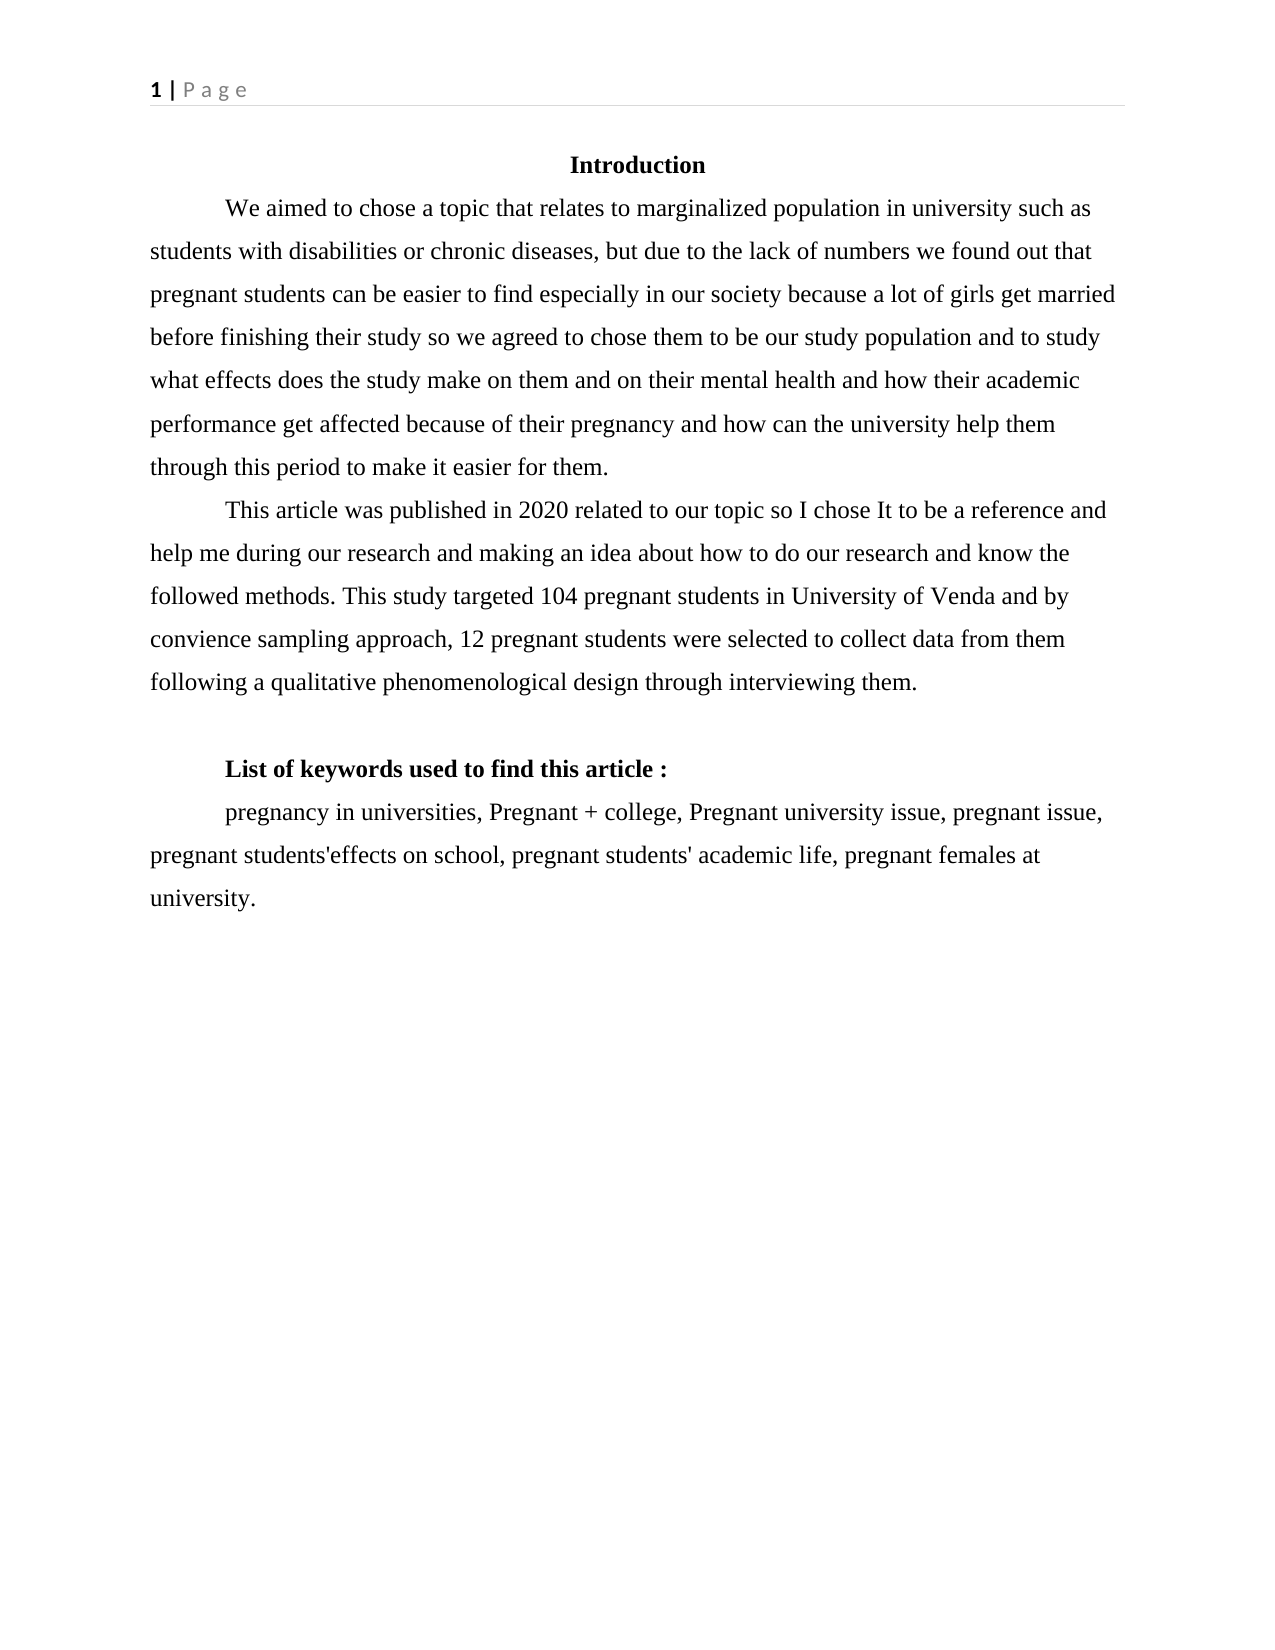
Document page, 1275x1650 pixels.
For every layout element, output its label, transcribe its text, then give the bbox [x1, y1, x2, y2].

text pregnancy in universities, Pregnant + college, Pregnant university issue, pregnant issue, pregnant students'effects on school, pregnant students' academic life, pregnant females at university. [150, 797, 1125, 912]
subtitle Introduction [150, 150, 1125, 179]
text This article was published in 2020 related to our topic so I chose It to be a reference and help me during our research and making an idea about how to do our research and know the followed methods. This study targeted 104 pregnant students in University of Venda and by convience sampling approach, 12 pregnant students were selected to collect data from them following a qualitative phenomenological design through interviewing them. [150, 495, 1125, 696]
text List of keywords used to find this article : [150, 754, 1125, 782]
text We aimed to chose a topic that relates to marginalized population in university such as students with disabilities or chronic diseases, but due to the lack of numbers we found out that pregnant students can be easier to find especially in our society because a lot of girls get married before finishing their study so we agreed to chose them to be our study population and to study what effects does the study make on them and on their mental health and how their academic performance get affected because of their pregnancy and how can the university help them through this period to make it easier for them. [150, 193, 1125, 481]
